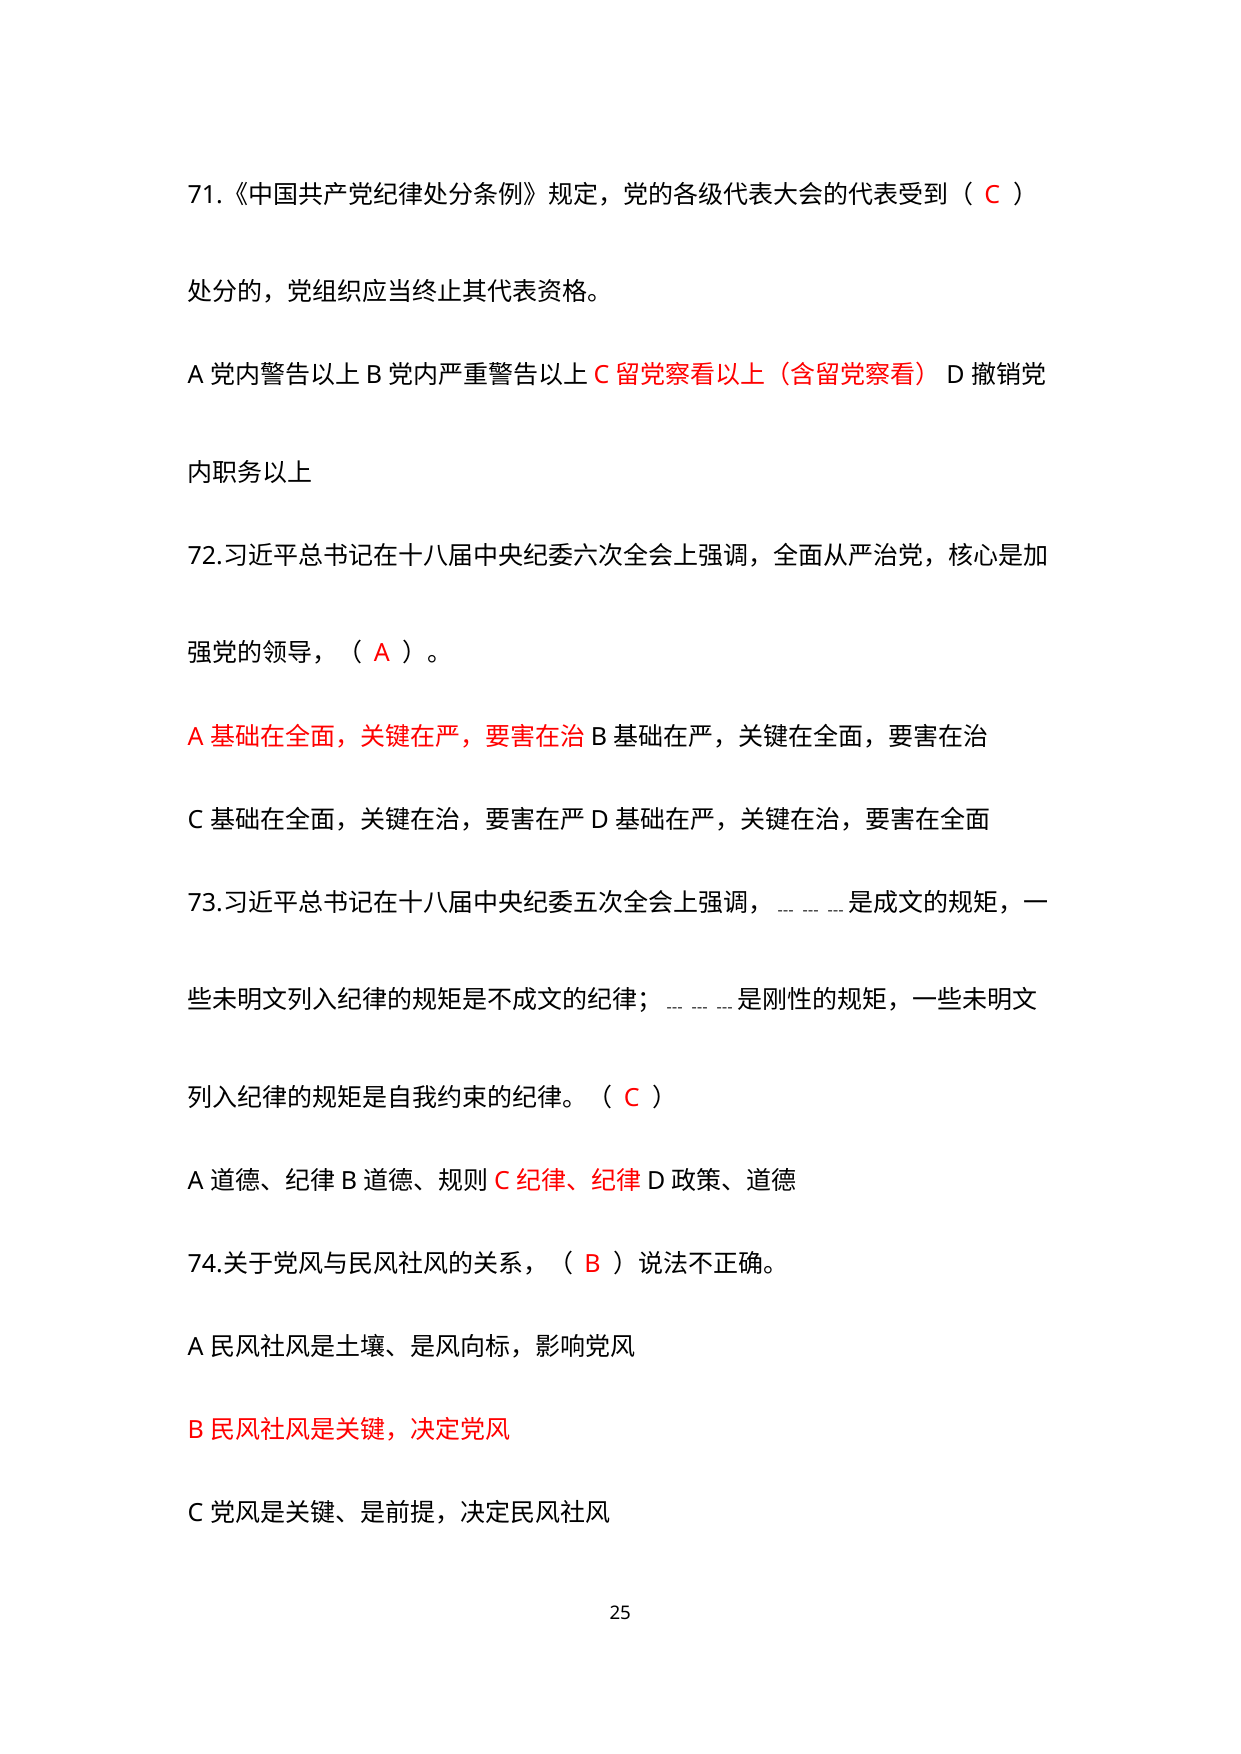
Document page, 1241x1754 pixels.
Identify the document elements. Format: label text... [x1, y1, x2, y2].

text 71.《中国共产党纪律处分条例》规定，党的各级代表大会的代表受到（ C ）处分的，党组织应当终止其代表资格。 [187, 160, 1053, 322]
text A 党内警告以上 B 党内严重警告以上C 留党察看以上（含留党察看） D 撤销党内职务以上 [187, 340, 1053, 503]
text C 基础在全面，关键在治，要害在严 D 基础在严，关键在治，要害在全面 [187, 785, 1053, 850]
text C 党风是关键、是前提，决定民风社风 [187, 1478, 1053, 1543]
text 73.习近平总书记在十八届中央纪委五次全会上强调，﹍﹍﹍是成文的规矩，一些未明文列入纪律的规矩是不成文的纪律；﹍﹍﹍是刚性的规矩，一些未明文列入纪律的规矩是自我约束的纪律。（ C ） [187, 868, 1053, 1128]
text A 民风社风是土壤、是风向标，影响党风 [187, 1312, 1053, 1377]
text 72.习近平总书记在十八届中央纪委六次全会上强调，全面从严治党，核心是加强党的领导，（ A ）。 [187, 521, 1053, 683]
text A 基础在全面，关键在严，要害在治 B 基础在严，关键在全面，要害在治 [187, 702, 1053, 767]
text 74.关于党风与民风社风的关系，（ B ）说法不正确。 [187, 1229, 1053, 1294]
text B 民风社风是关键，决定党风 [187, 1395, 1053, 1460]
text A 道德、纪律 B 道德、规则 C 纪律、纪律 D 政策、道德 [187, 1146, 1053, 1211]
